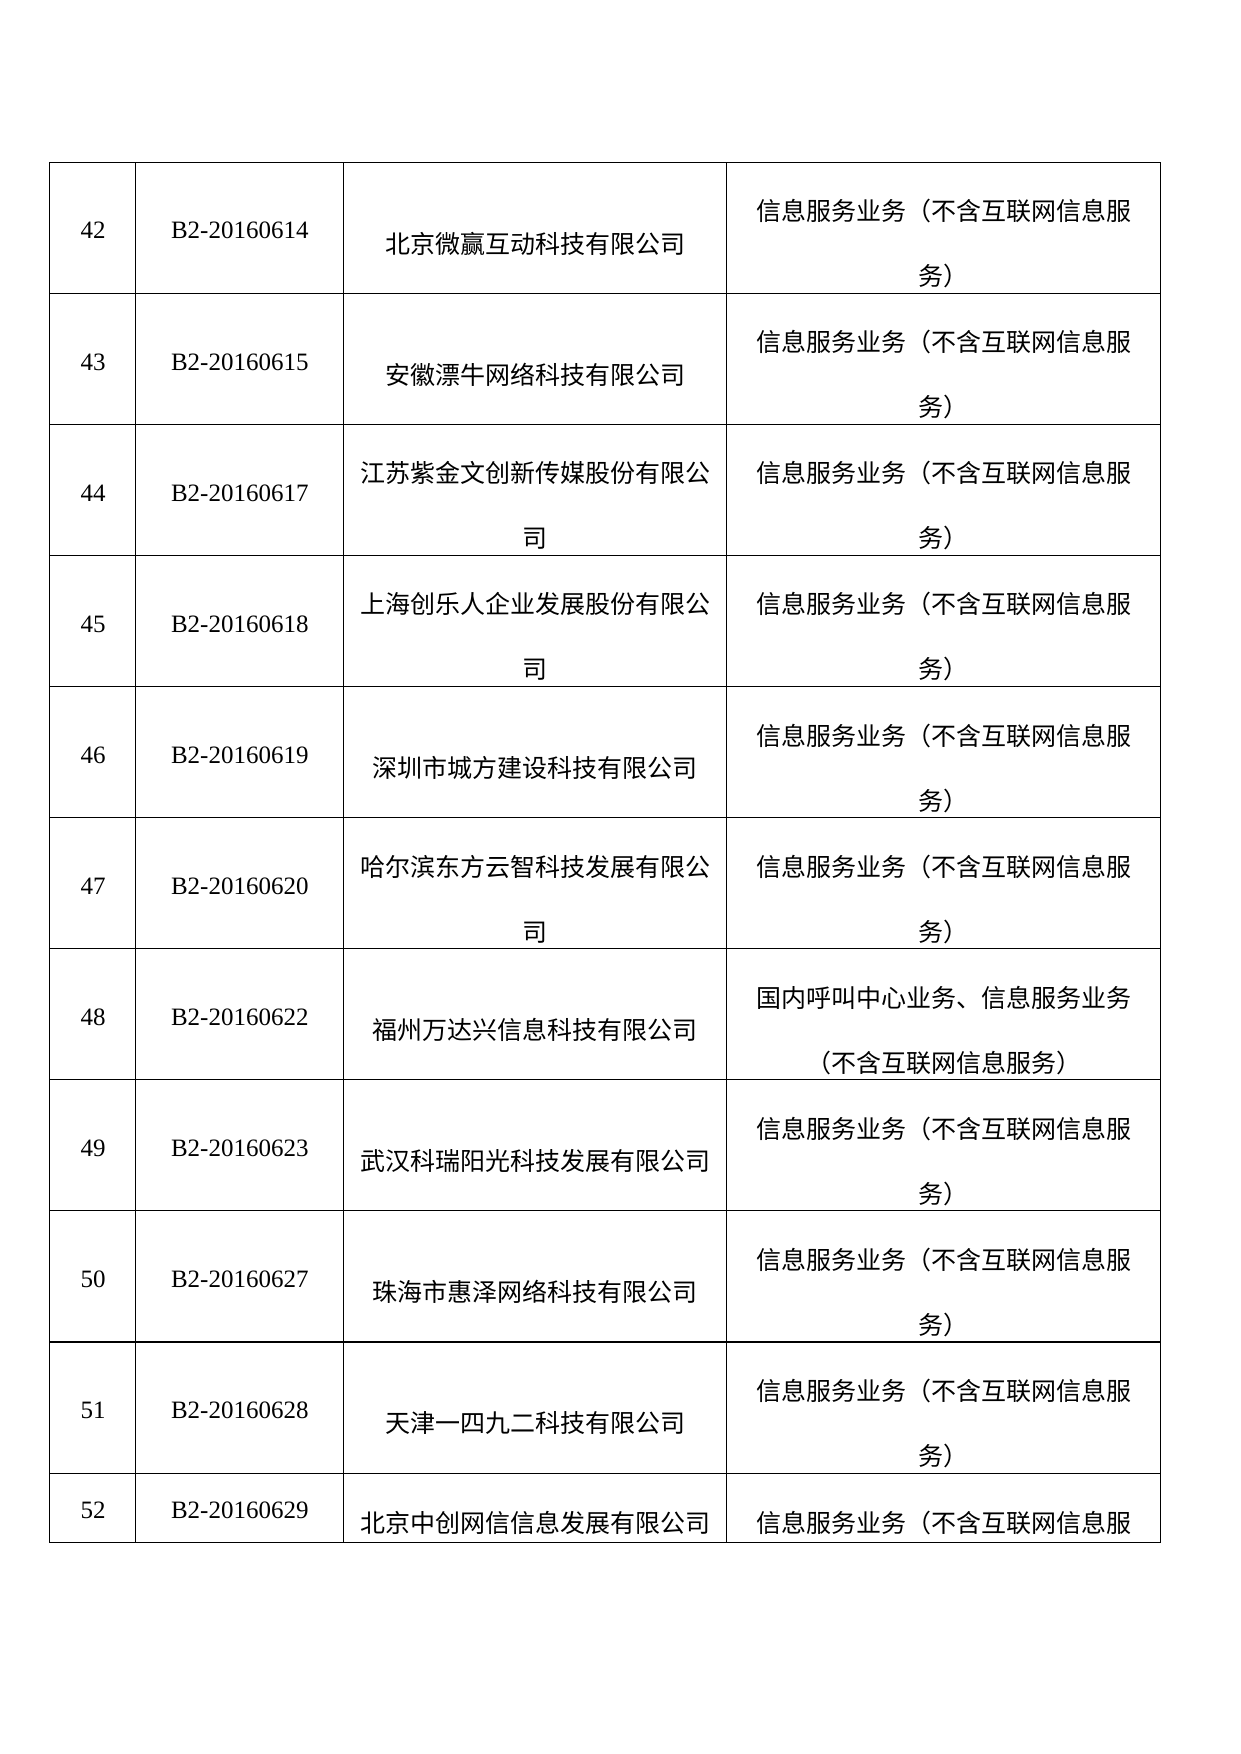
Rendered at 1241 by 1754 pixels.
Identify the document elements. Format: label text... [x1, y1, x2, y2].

table_cell 武汉科瑞阳光科技发展有限公司 [344, 1080, 726, 1210]
table_cell B2-20160618 [136, 556, 343, 686]
table_cell B2-20160627 [136, 1211, 343, 1341]
table_cell 信息服务业务（不含互联网信息服务） [727, 425, 1160, 555]
table_cell 珠海市惠泽网络科技有限公司 [344, 1211, 726, 1341]
table_cell B2-20160617 [136, 425, 343, 555]
table_cell 52 [50, 1474, 135, 1542]
table_cell B2-20160623 [136, 1080, 343, 1210]
table_cell 福州万达兴信息科技有限公司 [344, 949, 726, 1079]
table_cell 49 [50, 1080, 135, 1210]
table_cell 信息服务业务（不含互联网信息服务） [727, 687, 1160, 817]
table_cell 信息服务业务（不含互联网信息服务） [727, 1343, 1160, 1472]
table_cell B2-20160628 [136, 1343, 343, 1472]
table_cell 信息服务业务（不含互联网信息服务） [727, 556, 1160, 686]
table_cell 信息服务业务（不含互联网信息服务） [727, 818, 1160, 948]
table_cell 北京中创网信信息发展有限公司 [344, 1474, 726, 1542]
table_cell 50 [50, 1211, 135, 1341]
table_cell 47 [50, 818, 135, 948]
table_cell 43 [50, 294, 135, 424]
table_cell 天津一四九二科技有限公司 [344, 1343, 726, 1472]
table_cell B2-20160619 [136, 687, 343, 817]
table_cell 45 [50, 556, 135, 686]
table_cell B2-20160622 [136, 949, 343, 1079]
table_cell 国内呼叫中心业务、信息服务业务（不含互联网信息服务） [727, 949, 1160, 1079]
table_cell 上海创乐人企业发展股份有限公司 [344, 556, 726, 686]
table_cell 哈尔滨东方云智科技发展有限公司 [344, 818, 726, 948]
table_cell 42 [50, 163, 135, 293]
table_cell 安徽漂牛网络科技有限公司 [344, 294, 726, 424]
table_cell B2-20160629 [136, 1474, 343, 1542]
table_cell 51 [50, 1343, 135, 1472]
table_cell 深圳市城方建设科技有限公司 [344, 687, 726, 817]
table_cell 48 [50, 949, 135, 1079]
table_cell 江苏紫金文创新传媒股份有限公司 [344, 425, 726, 555]
table_cell 信息服务业务（不含互联网信息服务） [727, 1211, 1160, 1341]
table_cell B2-20160620 [136, 818, 343, 948]
table_cell 信息服务业务（不含互联网信息服务） [727, 294, 1160, 424]
table_cell 46 [50, 687, 135, 817]
table_cell 信息服务业务（不含互联网信息服务） [727, 1474, 1160, 1542]
table_cell 北京微赢互动科技有限公司 [344, 163, 726, 293]
table_cell 信息服务业务（不含互联网信息服务） [727, 1080, 1160, 1210]
table_cell B2-20160614 [136, 163, 343, 293]
table_cell 44 [50, 425, 135, 555]
table_cell 信息服务业务（不含互联网信息服务） [727, 163, 1160, 293]
table_cell B2-20160615 [136, 294, 343, 424]
